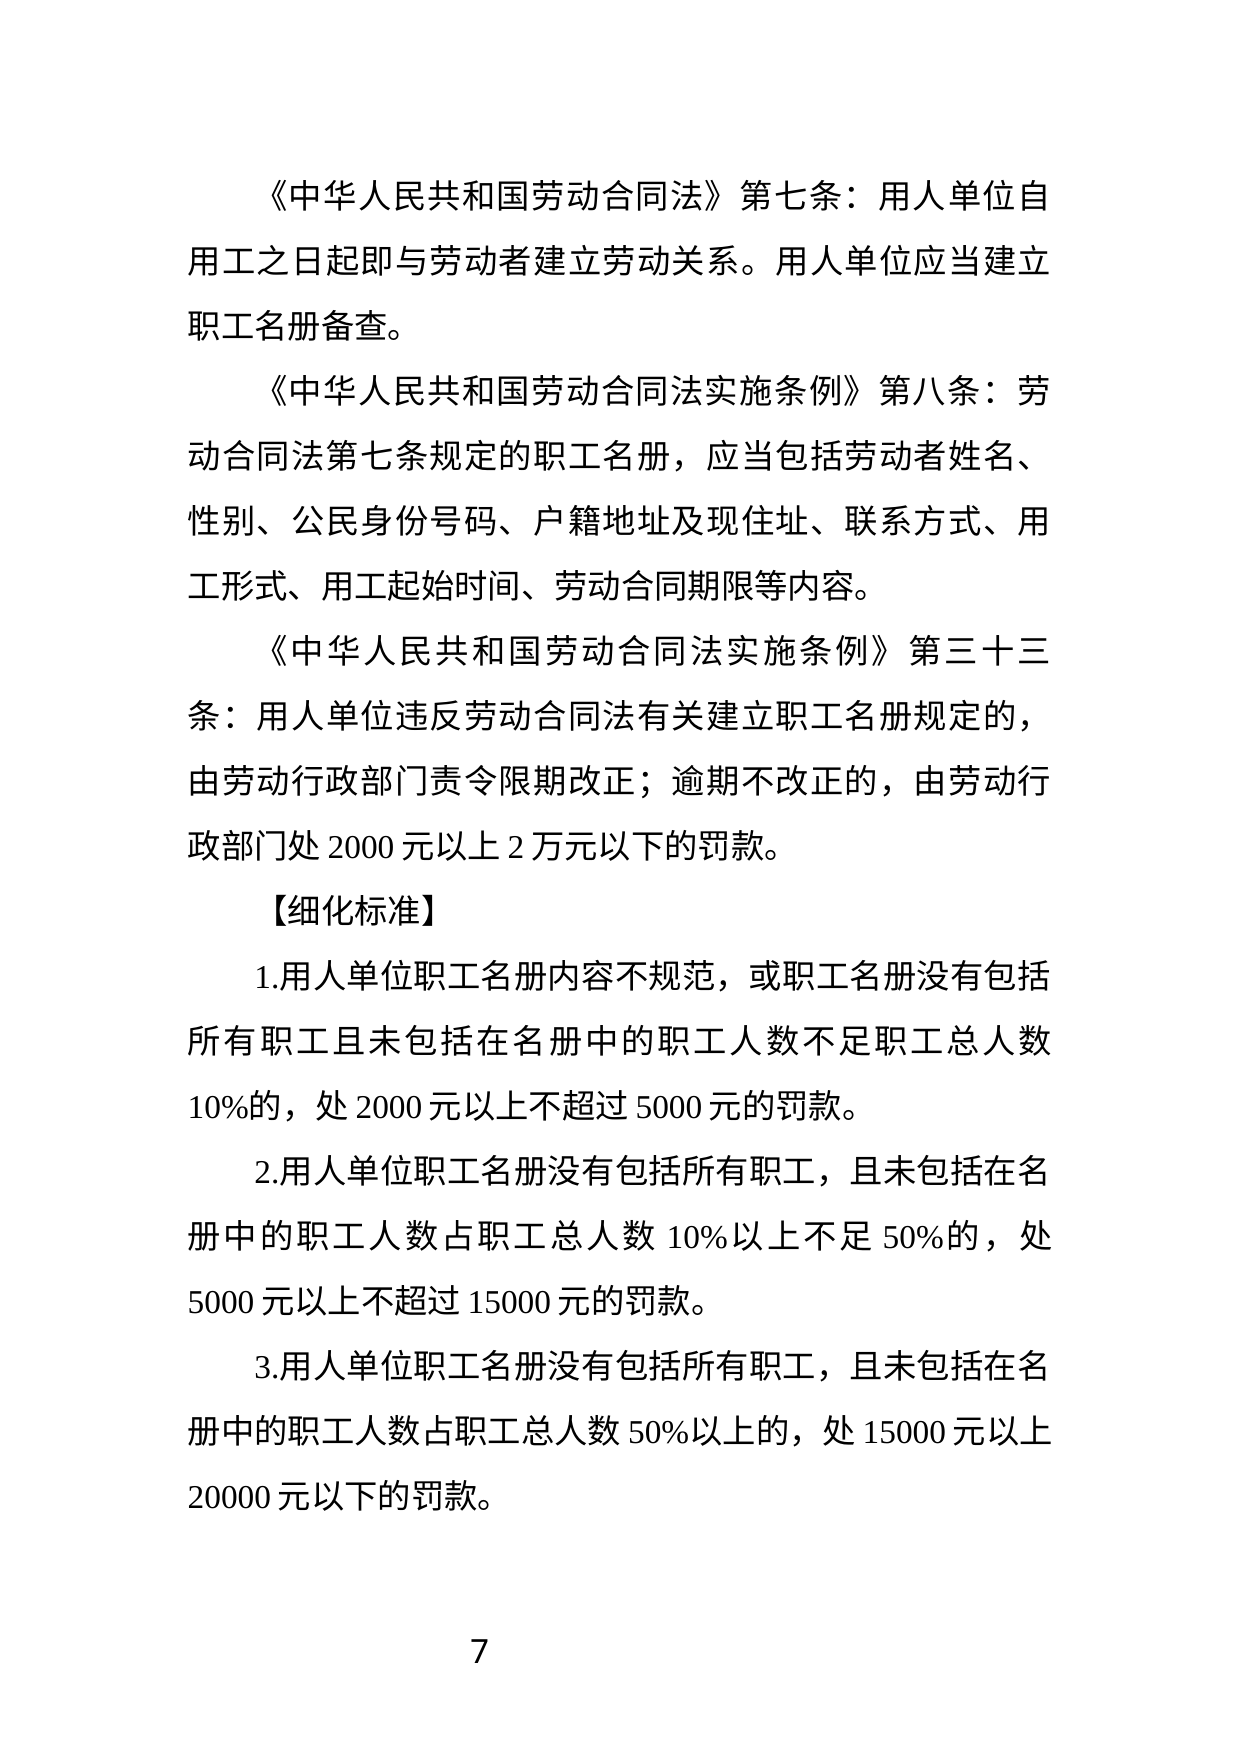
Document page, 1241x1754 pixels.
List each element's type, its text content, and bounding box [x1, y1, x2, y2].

text 1.用人单位职工名册内容不规范，或职工名册没有包括所有职工且未包括在名册中的职工人数不足职工总人数10%的，处2000元以上不超过5000元的罚款。 [187, 942, 1053, 1137]
text 【细化标准】 [187, 877, 1053, 942]
text 《中华人民共和国劳动合同法实施条例》第八条：劳动合同法第七条规定的职工名册，应当包括劳动者姓名、性别、公民身份号码、户籍地址及现住址、联系方式、用工形式、用工起始时间、劳动合同期限等内容。 [187, 357, 1053, 617]
text 2.用人单位职工名册没有包括所有职工，且未包括在名册中的职工人数占职工总人数10%以上不足50%的，处5000元以上不超过15000元的罚款。 [187, 1137, 1053, 1332]
text 3.用人单位职工名册没有包括所有职工，且未包括在名册中的职工人数占职工总人数50%以上的，处15000元以上20000元以下的罚款。 [187, 1332, 1053, 1527]
text 《中华人民共和国劳动合同法》第七条：用人单位自用工之日起即与劳动者建立劳动关系。用人单位应当建立职工名册备查。 [187, 162, 1053, 357]
text 《中华人民共和国劳动合同法实施条例》第三十三条：用人单位违反劳动合同法有关建立职工名册规定的，由劳动行政部门责令限期改正；逾期不改正的，由劳动行政部门处2000元以上2万元以下的罚款。 [187, 617, 1053, 877]
